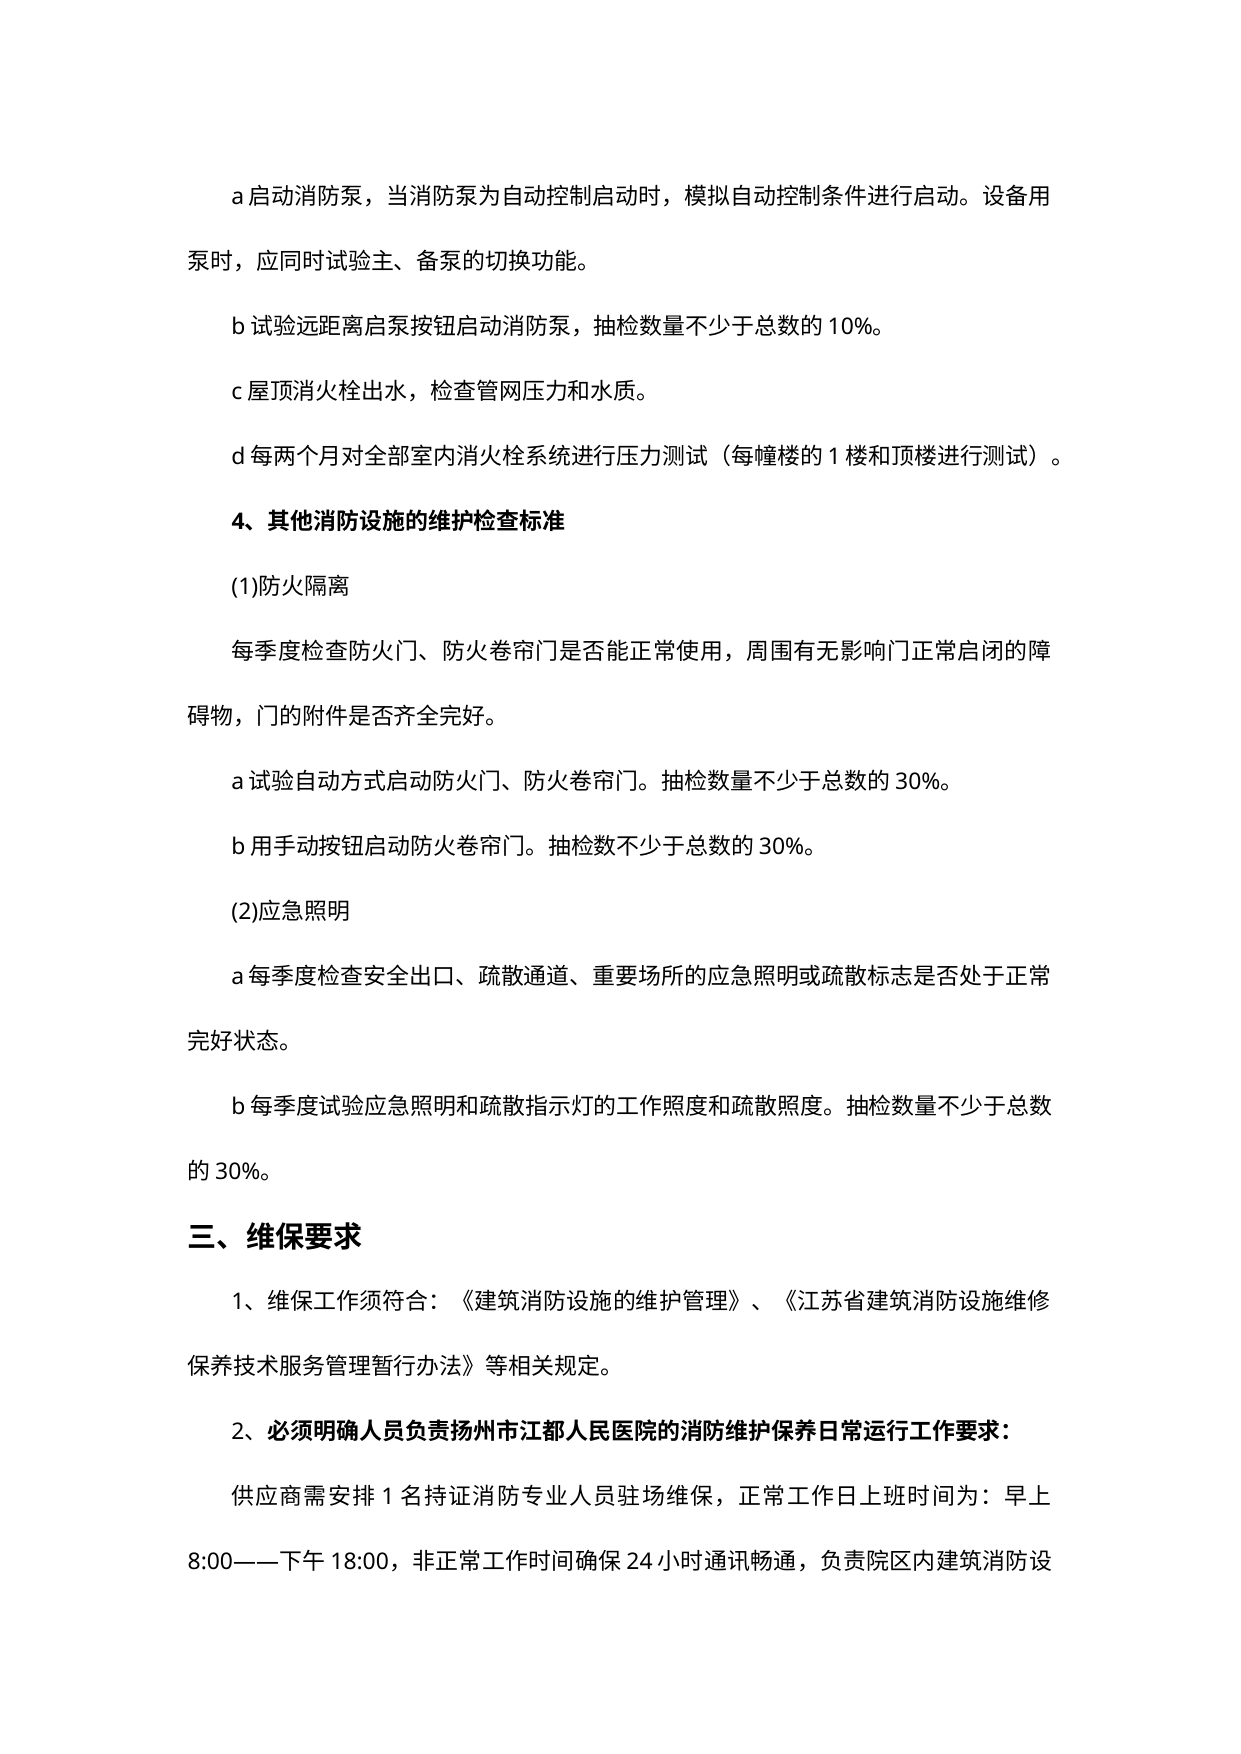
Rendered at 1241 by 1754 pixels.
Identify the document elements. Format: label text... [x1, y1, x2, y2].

text a每季度检查安全出口、疏散通道、重要场所的应急照明或疏散标志是否处于正常完好状态。 [187, 942, 1053, 1072]
text a试验自动方式启动防火门、防火卷帘门。抽检数量不少于总数的30%。 [187, 747, 1053, 812]
text (1)防火隔离 [187, 552, 1053, 617]
text 三、维保要求 [187, 1202, 1053, 1267]
text a启动消防泵，当消防泵为自动控制启动时，模拟自动控制条件进行启动。设备用泵时，应同时试验主、备泵的切换功能。 [187, 162, 1053, 292]
text b每季度试验应急照明和疏散指示灯的工作照度和疏散照度。抽检数量不少于总数的30%。 [187, 1072, 1053, 1202]
text b用手动按钮启动防火卷帘门。抽检数不少于总数的30%。 [187, 812, 1053, 877]
text 每季度检查防火门、防火卷帘门是否能正常使用，周围有无影响门正常启闭的障碍物，门的附件是否齐全完好。 [187, 617, 1053, 747]
text c屋顶消火栓出水，检查管网压力和水质。 [187, 357, 1053, 422]
text d每两个月对全部室内消火栓系统进行压力测试（每幢楼的1楼和顶楼进行测试）。 [187, 422, 1053, 487]
text b试验远距离启泵按钮启动消防泵，抽检数量不少于总数的10%。 [187, 292, 1053, 357]
text 4、其他消防设施的维护检查标准 [187, 487, 1053, 552]
text (2)应急照明 [187, 877, 1053, 942]
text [187, 1462, 1053, 1592]
text 2、必须明确人员负责扬州市江都人民医院的消防维护保养日常运行工作要求： [187, 1397, 1053, 1462]
text 1、维保工作须符合：《建筑消防设施的维护管理》、《江苏省建筑消防设施维修保养技术服务管理暂行办法》等相关规定。 [187, 1267, 1053, 1397]
